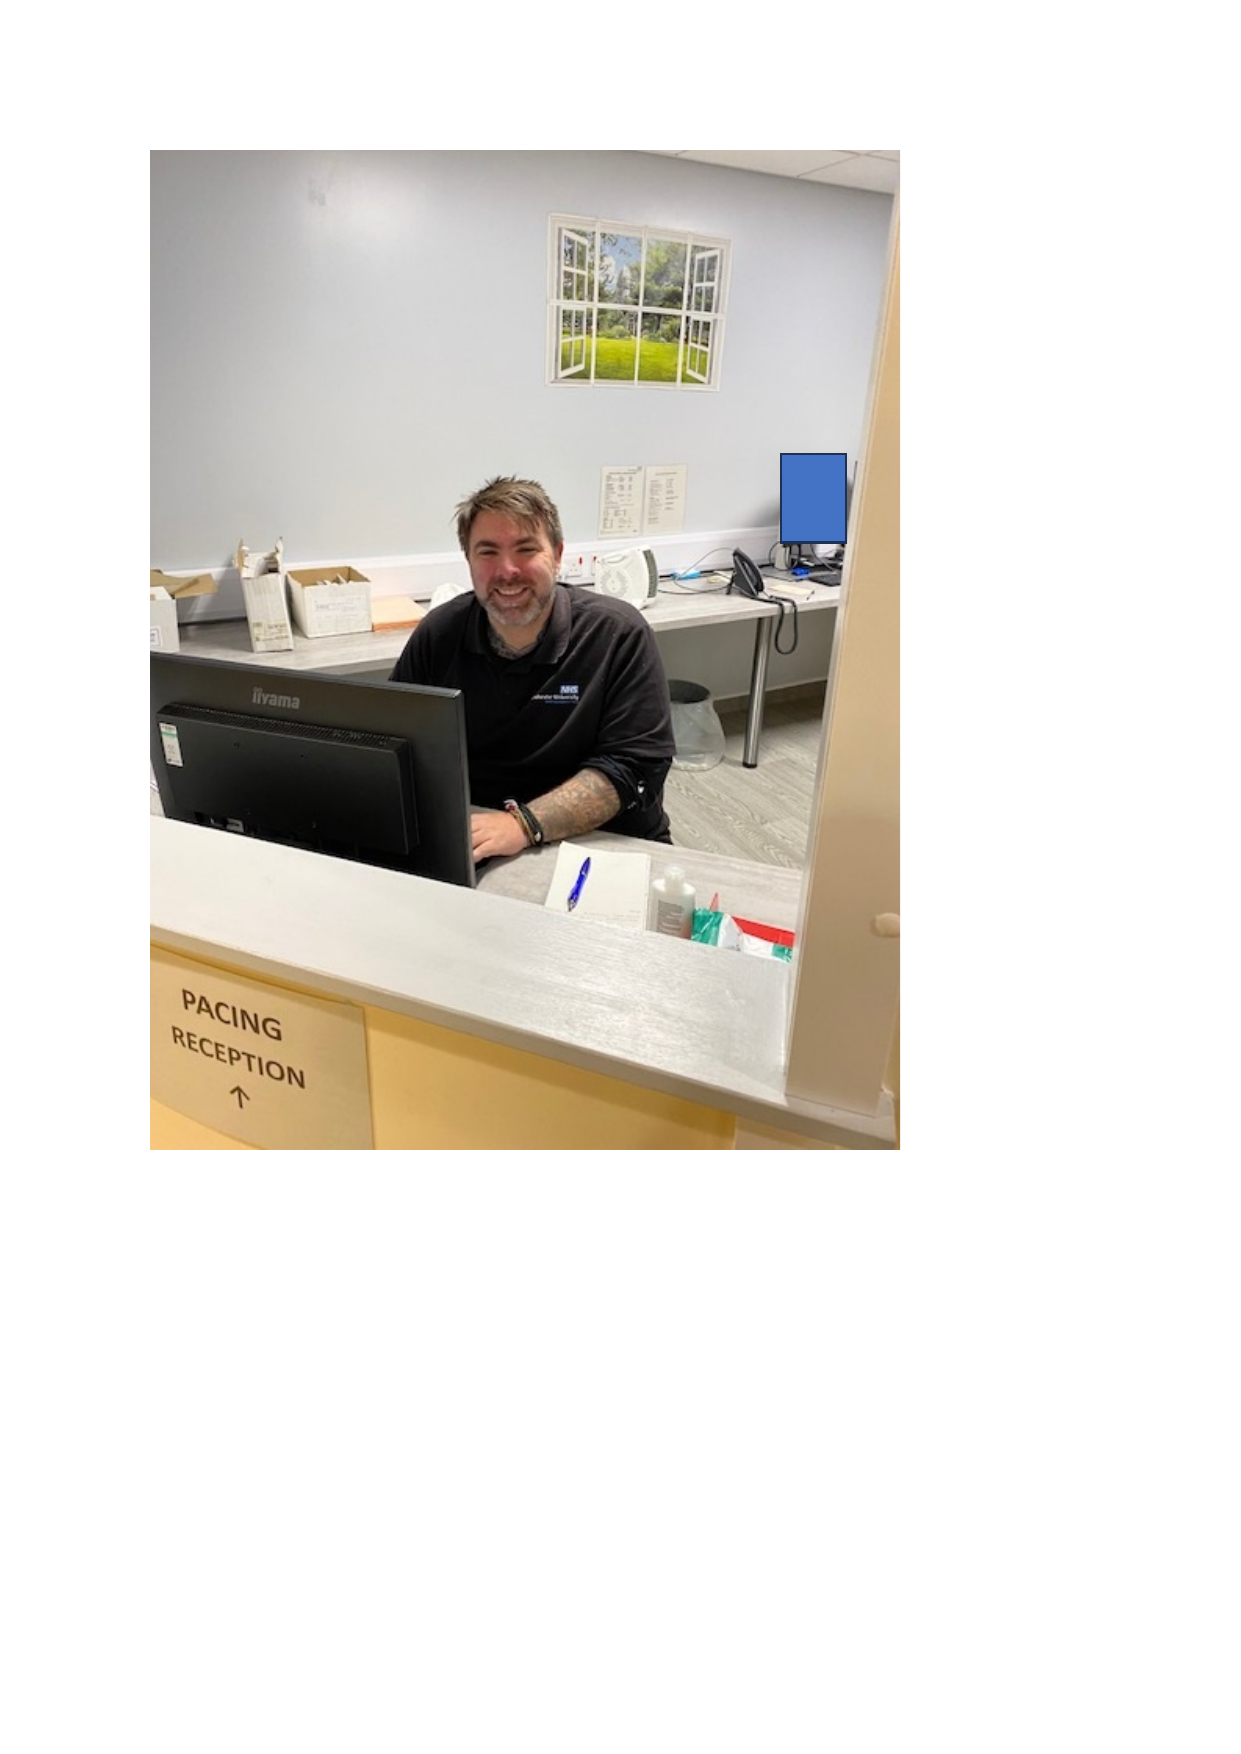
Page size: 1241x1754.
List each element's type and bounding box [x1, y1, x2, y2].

picture [150, 150, 901, 1150]
